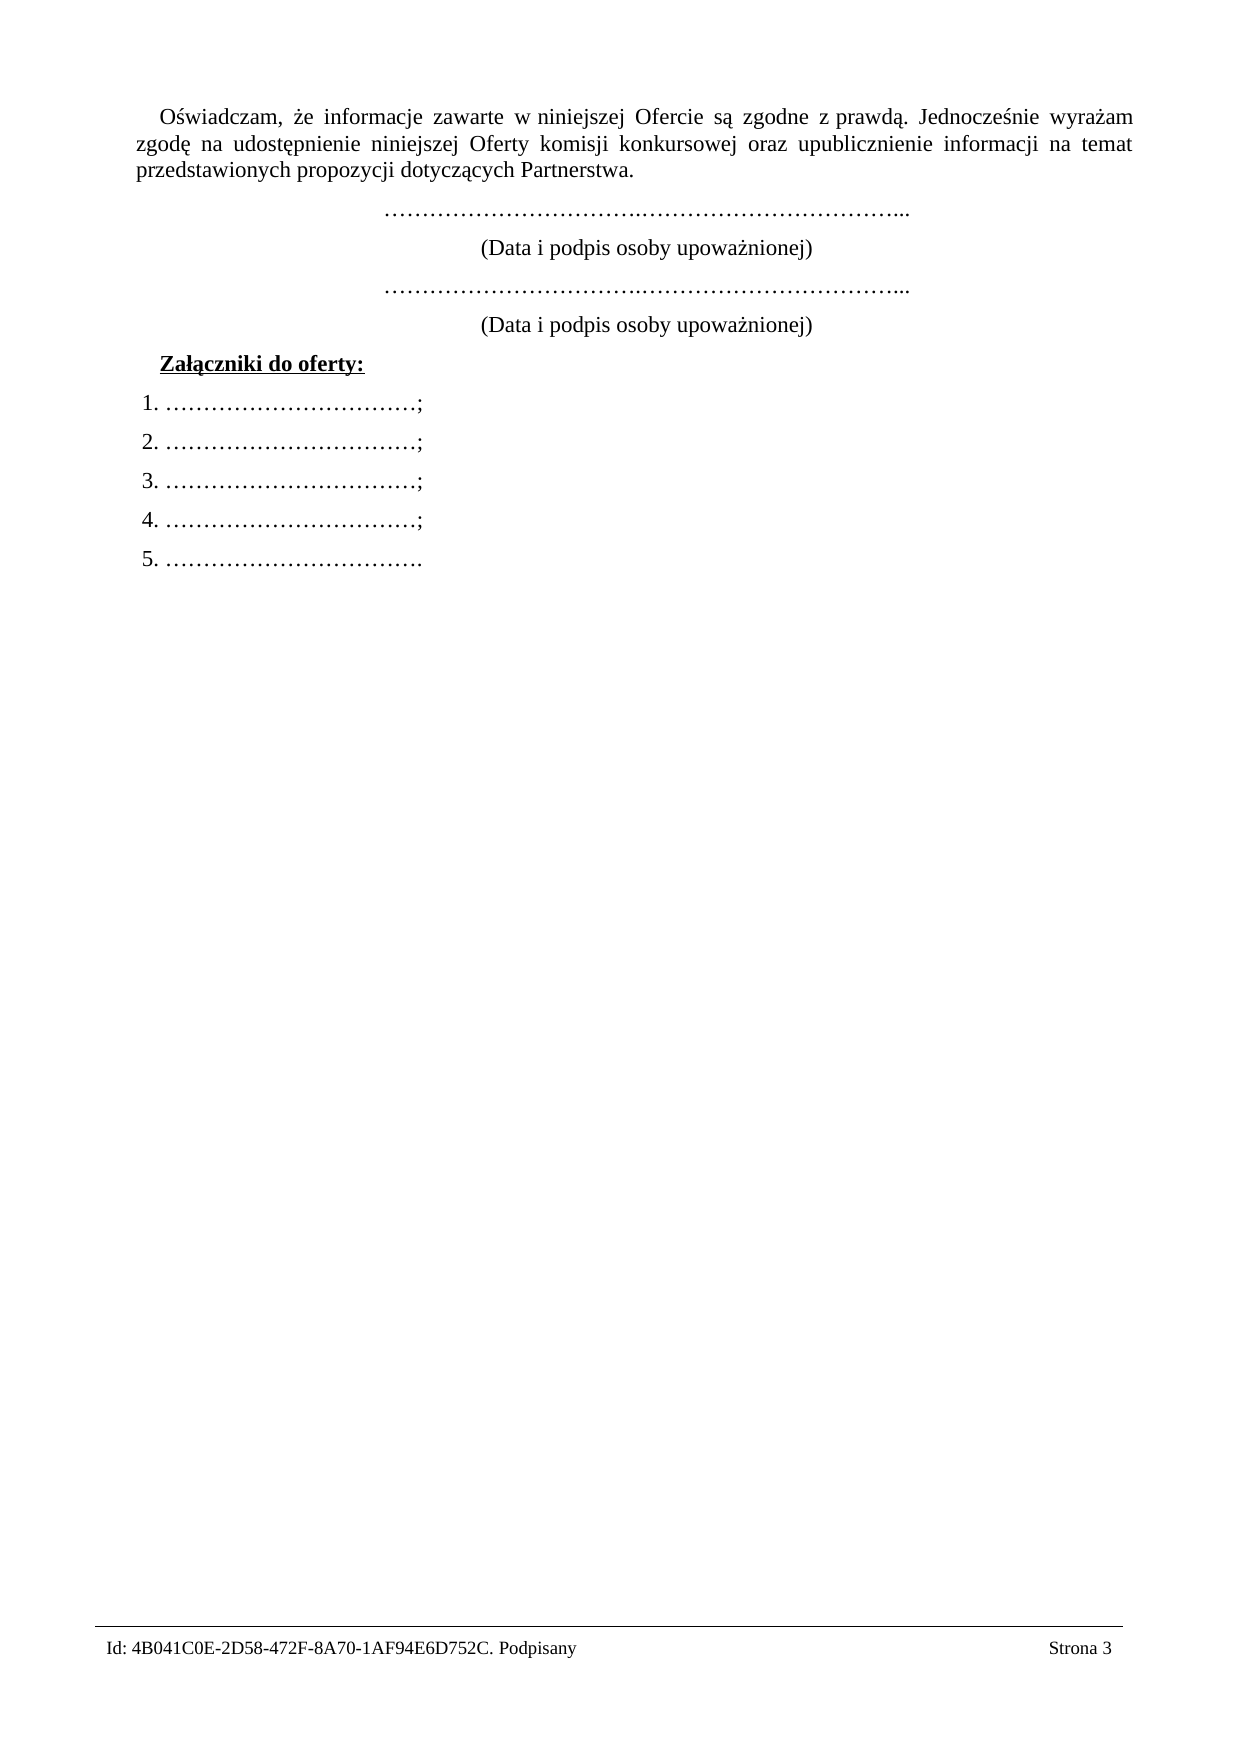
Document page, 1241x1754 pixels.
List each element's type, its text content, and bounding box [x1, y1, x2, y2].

text 2. ……………………………; [106, 428, 1134, 454]
text 4. ……………………………; [106, 506, 1134, 532]
text …………………………….……………………………... [136, 273, 1134, 299]
text 5. ……………………………. [106, 544, 1134, 571]
text (Data i podpis osoby upoważnionej) [136, 311, 1134, 338]
text 3. ……………………………; [106, 467, 1134, 493]
text Załączniki do oferty: [136, 350, 1134, 377]
text Oświadczam, że informacje zawarte w niniejszej Ofercie są zgodne z prawdą. Jednocześnie wyrażam zgodę na udostępnienie niniejszej Oferty komisji konkursowej oraz upublicznienie informacji na temat przedstawionych propozycji dotyczących Partnerstwa. [136, 103, 1134, 182]
text …………………………….……………………………... [136, 195, 1134, 221]
text 1. ……………………………; [106, 389, 1134, 416]
text (Data i podpis osoby upoważnionej) [136, 234, 1134, 260]
